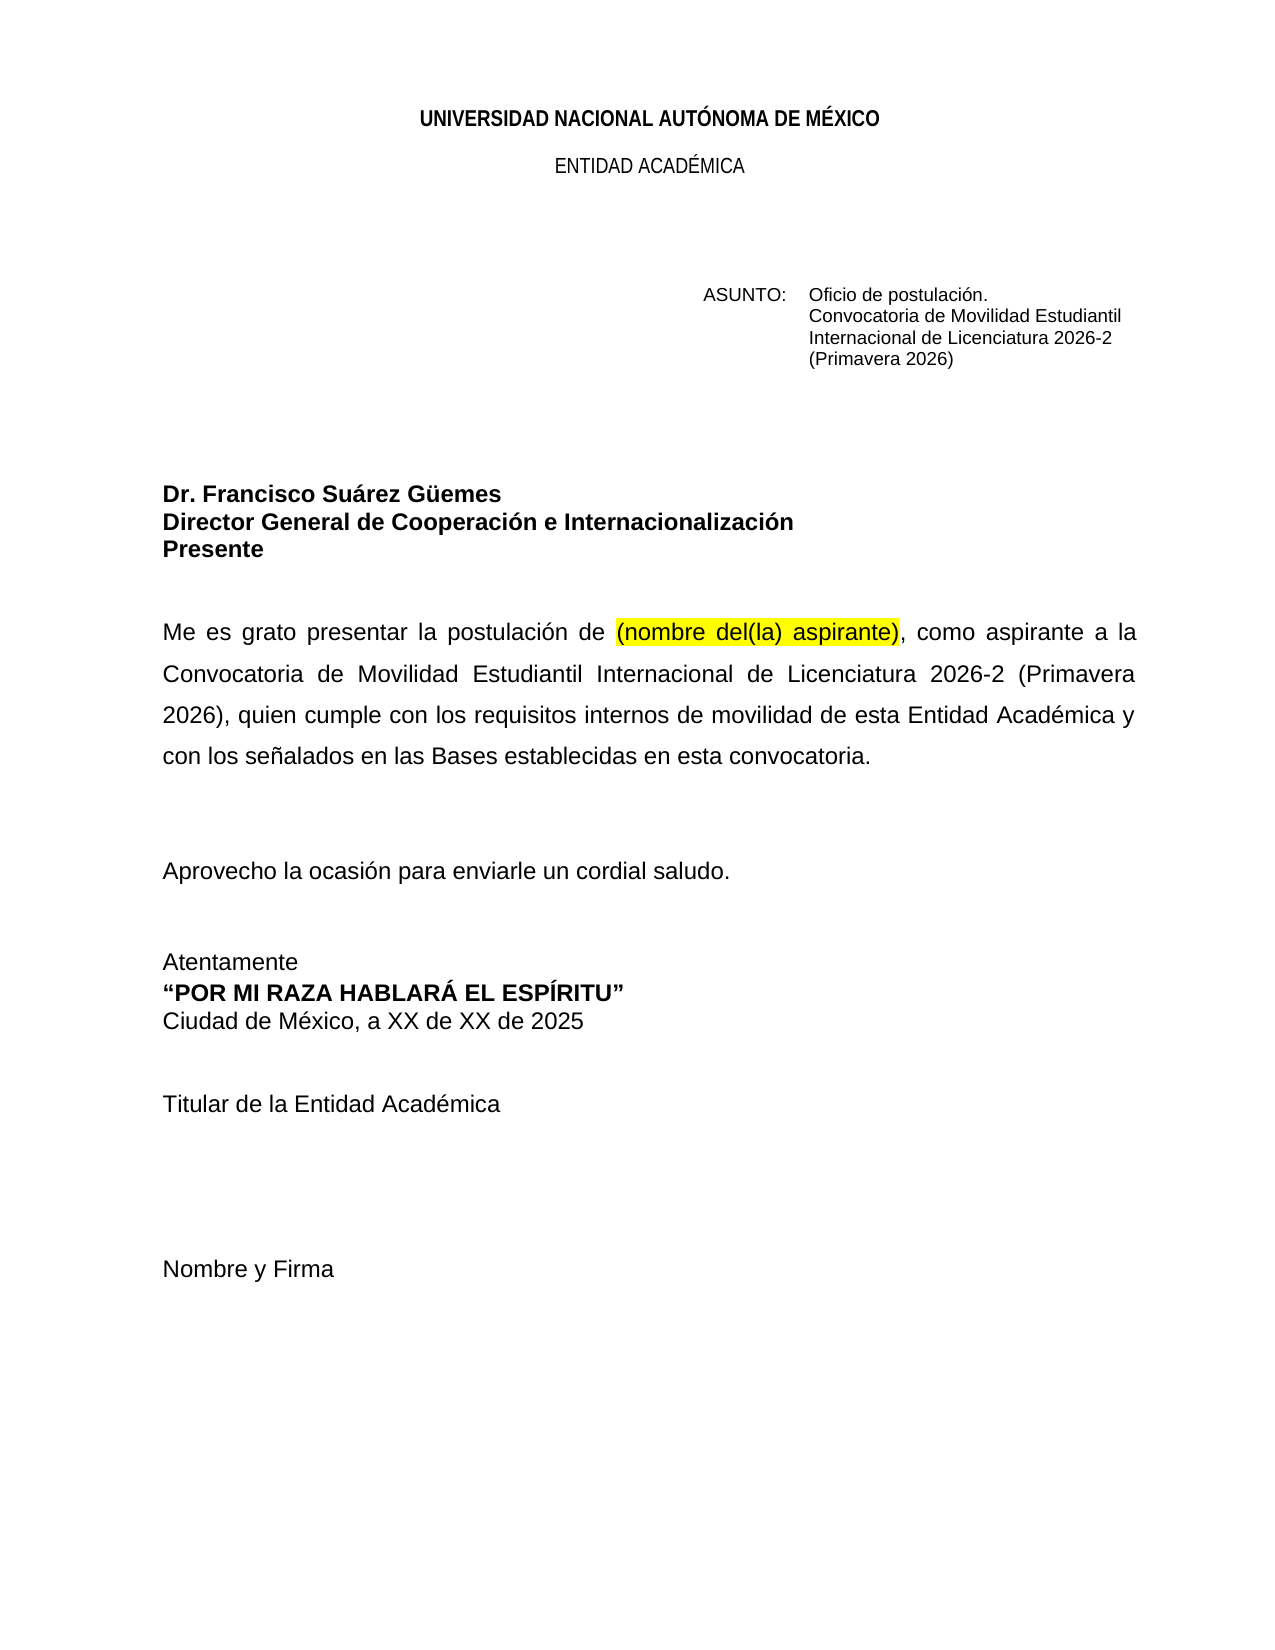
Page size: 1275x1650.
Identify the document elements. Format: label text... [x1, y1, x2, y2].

text Presente [162, 535, 1137, 563]
text Titular de la Entidad Académica [162, 1090, 1137, 1117]
text Aprovecho la ocasión para enviarle un cordial saludo. [162, 857, 1137, 884]
text Nombre y Firma [162, 1255, 1137, 1283]
text Ciudad de México, a XX de XX de 2025 [162, 1007, 1137, 1034]
text Dr. Francisco Suárez Güemes [162, 480, 1137, 508]
text Me es grato presentar la postulación de (nombre del(la) aspirante), como aspirante a la Convocatoria de Movilidad Estudiantil Internacional de Licenciatura 2026-2 (Primavera 2026), quien cumple con los requisitos internos de movilidad de esta Entidad Académica y con los señalados en las Bases establecidas en esta convocatoria. [162, 618, 1137, 770]
text Director General de Cooperación e Internacionalización [162, 508, 1137, 535]
table_header ASUNTO: [679, 284, 797, 370]
text Atentamente [162, 948, 1137, 975]
table_header Oficio de postulación. Convocatoria de Movilidad Estudiantil Internacional de Licenciatura 2026-2 (Primavera 2026) [798, 284, 1137, 370]
text “POR MI RAZA HABLARÁ EL ESPÍRITU” [162, 979, 1137, 1007]
